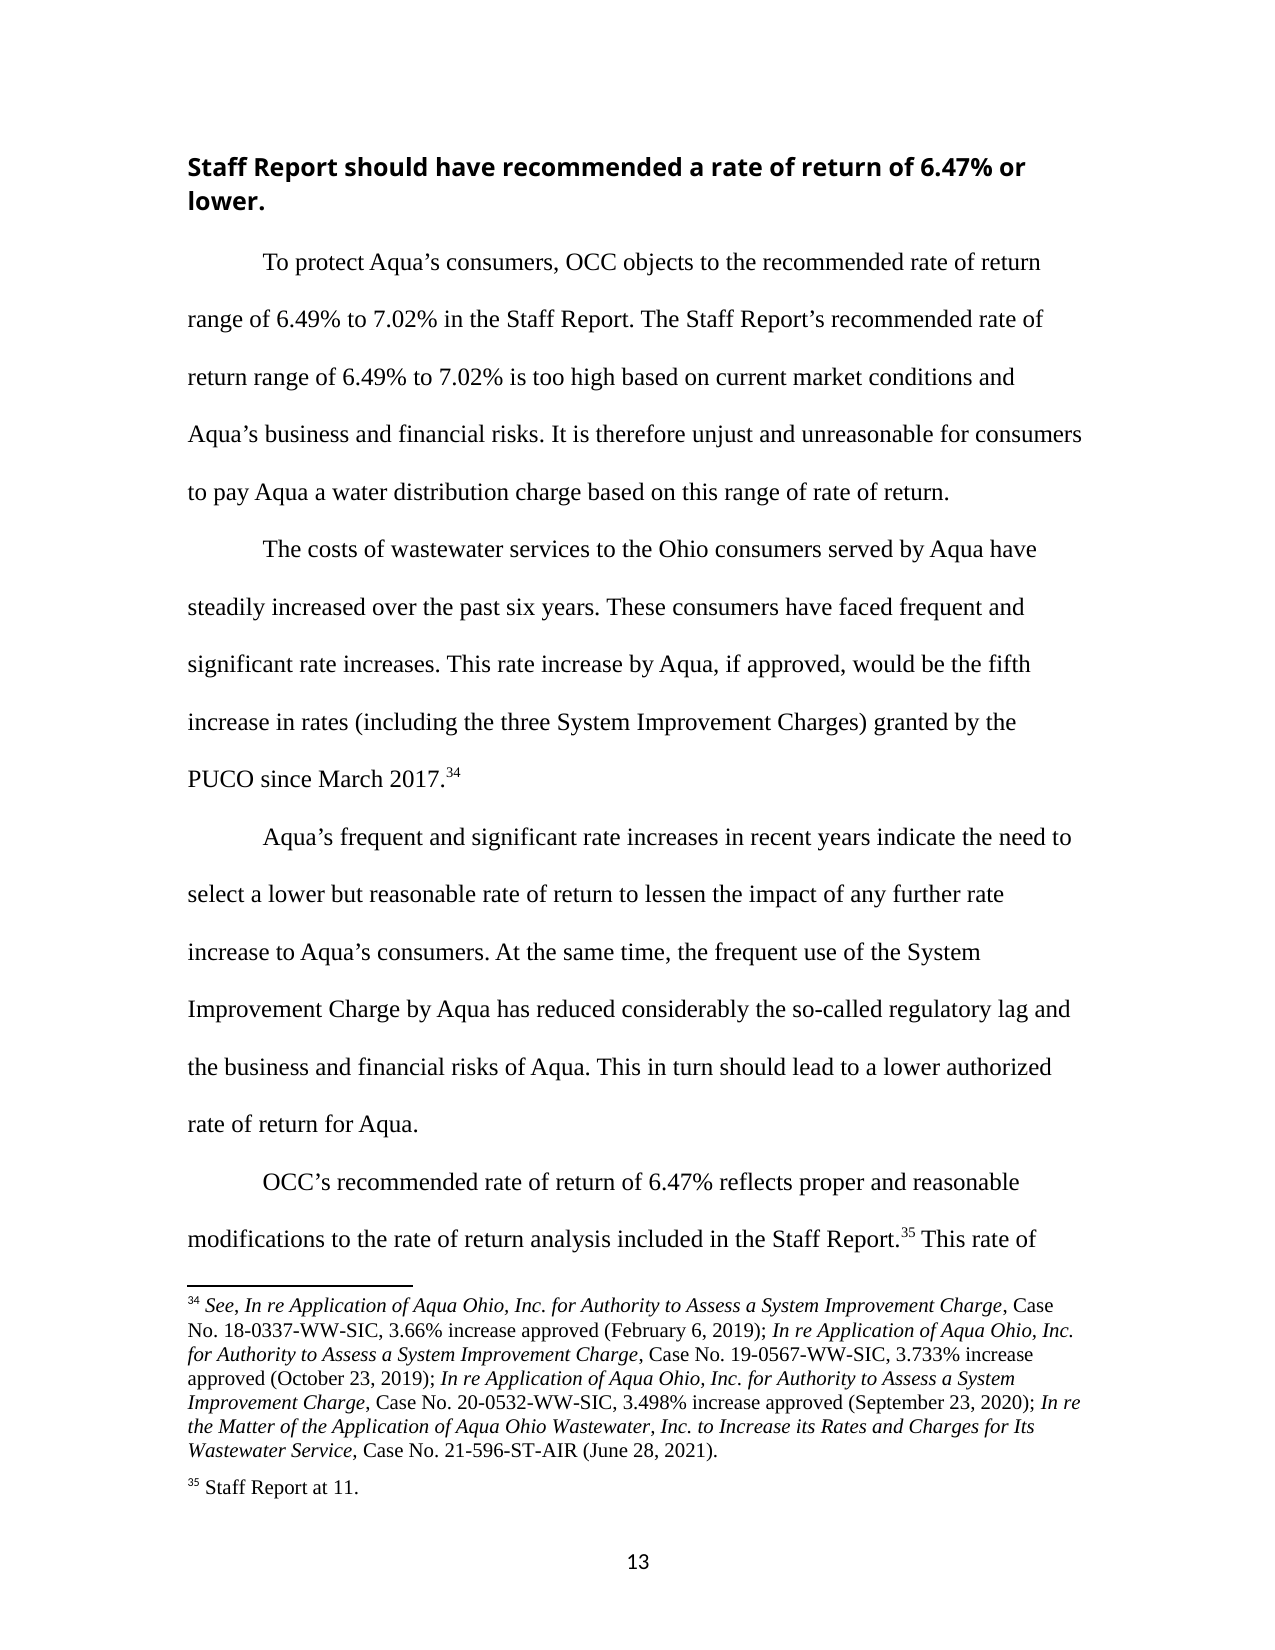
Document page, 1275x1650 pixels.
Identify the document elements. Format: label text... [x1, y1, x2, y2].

text To protect Aqua’s consumers, OCC objects to the recommended rate of return range of 6.49% to 7.02% in the Staff Report. The Staff Report’s recommended rate of return range of 6.49% to 7.02% is too high based on current market conditions and Aqua’s business and financial risks. It is therefore unjust and unreasonable for consumers to pay Aqua a water distribution charge based on this range of rate of return. [187, 247, 1087, 506]
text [187, 150, 1087, 218]
text The costs of wastewater services to the Ohio consumers served by Aqua have steadily increased over the past six years. These consumers have faced frequent and significant rate increases. This rate increase by Aqua, if approved, would be the fifth increase in rates (including the three System Improvement Charges) granted by the PUCO since March 2017. [187, 534, 1087, 793]
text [187, 1167, 1087, 1253]
text Aqua’s frequent and significant rate increases in recent years indicate the need to select a lower but reasonable rate of return to lessen the impact of any further rate increase to Aqua’s consumers. At the same time, the frequent use of the System Improvement Charge by Aqua has reduced considerably the so-called regulatory lag and the business and financial risks of Aqua. This in turn should lead to a lower authorized rate of return for Aqua. [187, 822, 1087, 1138]
